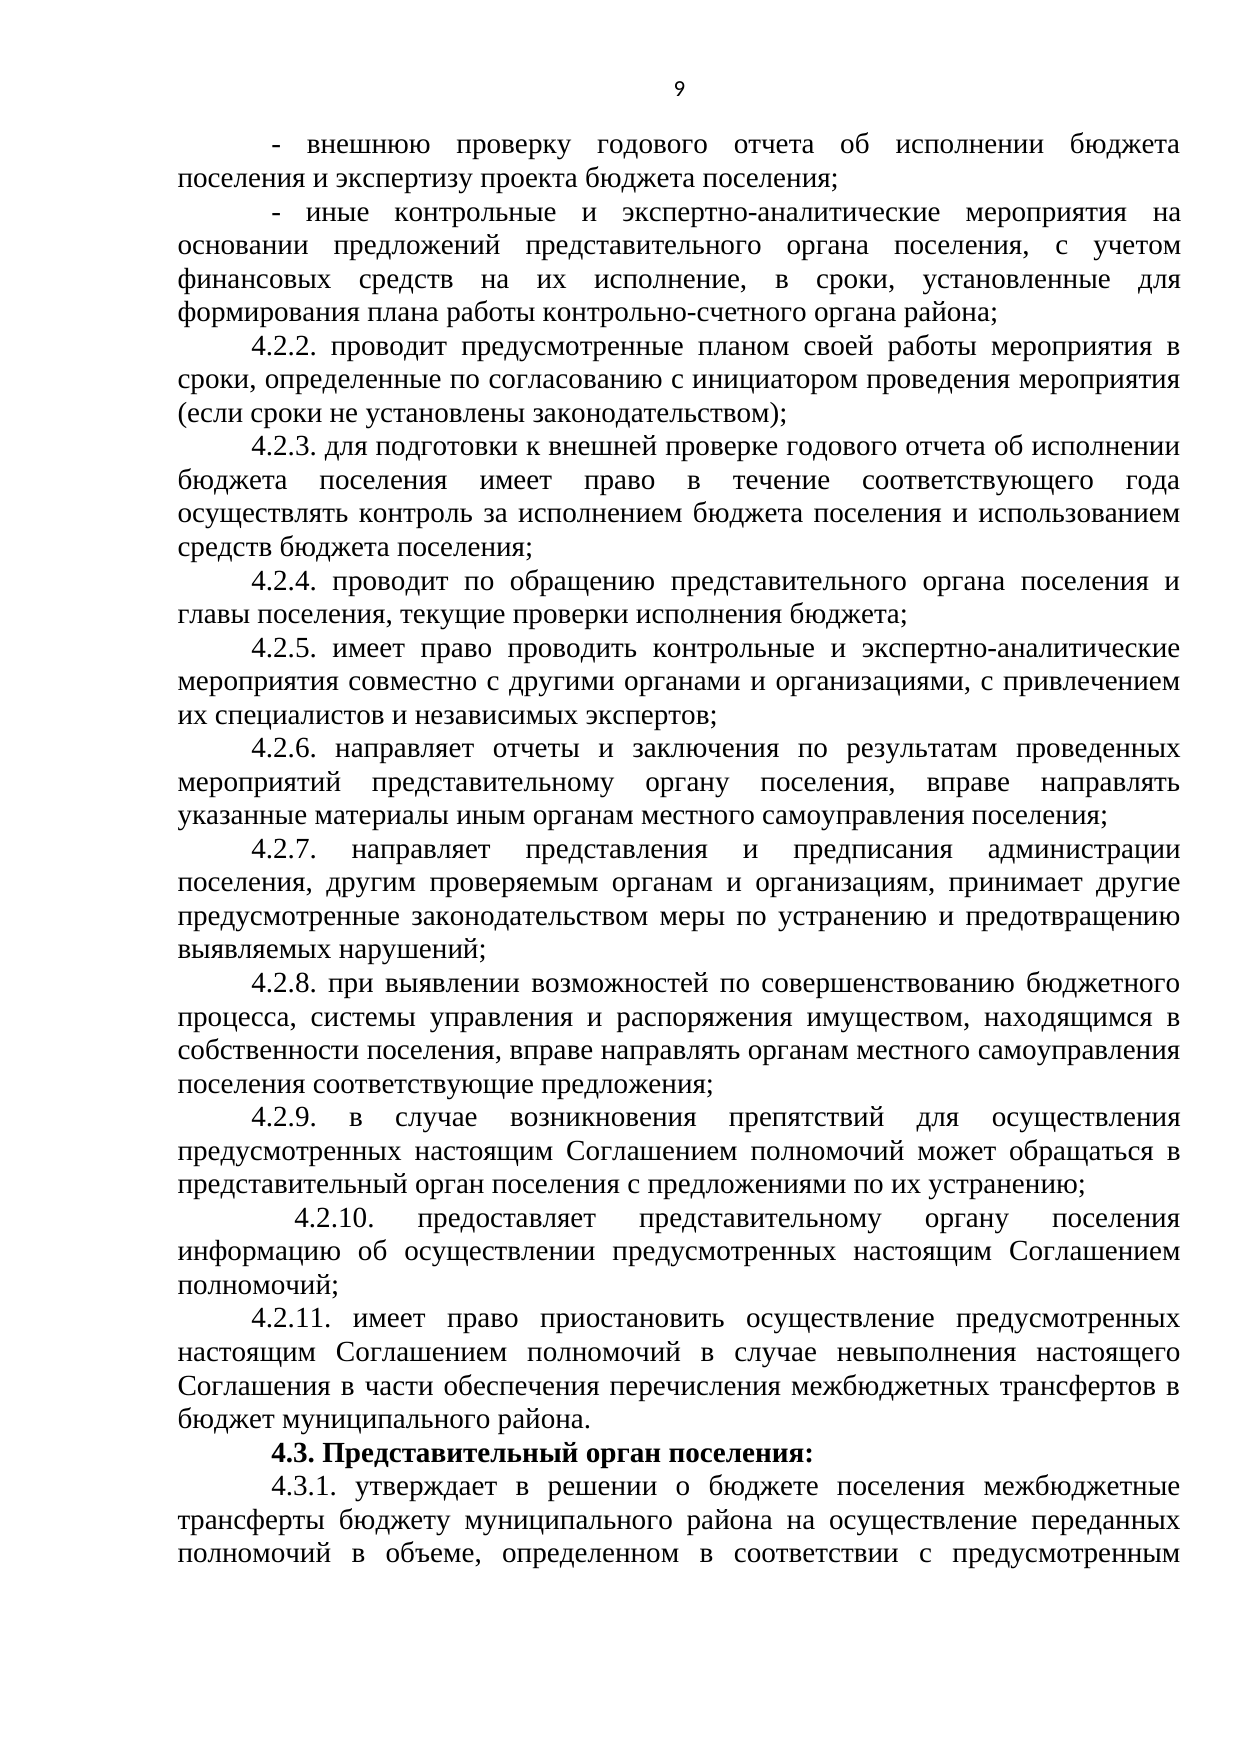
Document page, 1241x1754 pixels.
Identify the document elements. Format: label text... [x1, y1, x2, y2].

text 4.2.5. имеет право проводить контрольные и экспертно-аналитические мероприятия совместно с другими органами и организациями, с привлечением их специалистов и независимых экспертов; [177, 630, 1181, 730]
text 4.2.11. имеет право приостановить осуществление предусмотренных настоящим Соглашением полномочий в случае невыполнения настоящего Соглашения в части обеспечения перечисления межбюджетных трансфертов в бюджет муниципального района. [177, 1301, 1181, 1435]
text - внешнюю проверку годового отчета об исполнении бюджета поселения и экспертизу проекта бюджета поселения; [177, 127, 1181, 194]
text 4.2.8. при выявлении возможностей по совершенствованию бюджетного процесса, системы управления и распоряжения имуществом, находящимся в собственности поселения, вправе направлять органам местного самоуправления поселения соответствующие предложения; [177, 965, 1181, 1099]
text 4.3. Представительный орган поселения: [177, 1435, 1181, 1468]
text 4.2.2. проводит предусмотренные планом своей работы мероприятия в сроки, определенные по согласованию с инициатором проведения мероприятия (если сроки не установлены законодательством); [177, 328, 1181, 428]
text 4.2.4. проводит по обращению представительного органа поселения и главы поселения, текущие проверки исполнения бюджета; [177, 563, 1181, 630]
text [177, 1468, 1181, 1569]
text 4.2.3. для подготовки к внешней проверке годового отчета об исполнении бюджета поселения имеет право в течение соответствующего года осуществлять контроль за исполнением бюджета поселения и использованием средств бюджета поселения; [177, 428, 1181, 563]
text 4.2.9. в случае возникновения препятствий для осуществления предусмотренных настоящим Соглашением полномочий может обращаться в представительный орган поселения с предложениями по их устранению; [177, 1099, 1181, 1200]
text 4.2.7. направляет представления и предписания администрации поселения, другим проверяемым органам и организациям, принимает другие предусмотренные законодательством меры по устранению и предотвращению выявляемых нарушений; [177, 831, 1181, 965]
text - иные контрольные и экспертно-аналитические мероприятия на основании предложений представительного органа поселения, с учетом финансовых средств на их исполнение, в сроки, установленные для формирования плана работы контрольно-счетного органа района; [177, 194, 1181, 328]
text 4.2.6. направляет отчеты и заключения по результатам проведенных мероприятий представительному органу поселения, вправе направлять указанные материалы иным органам местного самоуправления поселения; [177, 730, 1181, 831]
text 4.2.10. предоставляет представительному органу поселения информацию об осуществлении предусмотренных настоящим Соглашением полномочий; [177, 1200, 1181, 1301]
